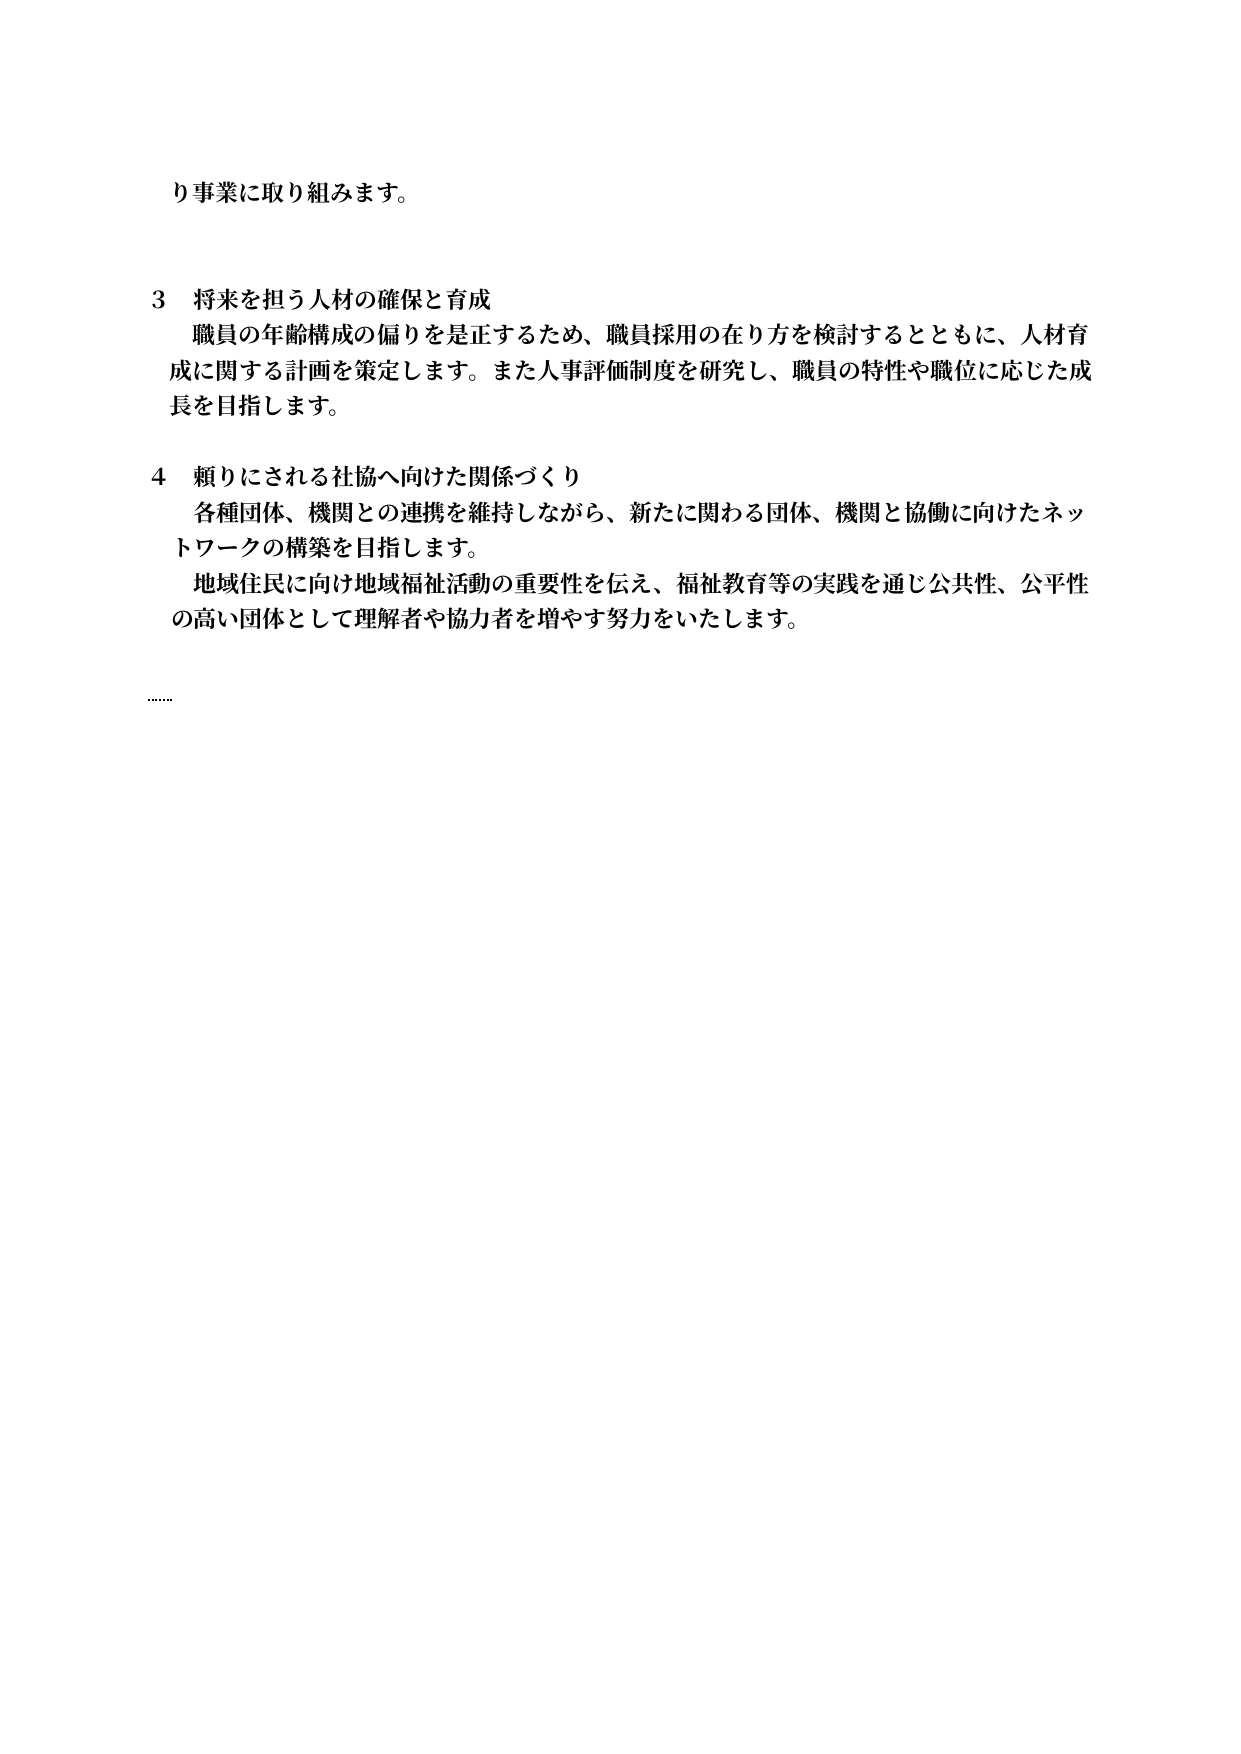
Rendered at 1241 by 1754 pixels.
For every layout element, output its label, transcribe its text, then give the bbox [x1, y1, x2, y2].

text トワークの構築を目指します。 [148, 529, 1092, 565]
text ３ 将来を担う人材の確保と育成 [148, 281, 1092, 316]
text の高い団体として理解者や協力者を増やす努力をいたします。 [148, 600, 1092, 636]
text 各種団体、機関との連携を維持しながら、新たに関わる団体、機関と協働に向けたネッ [148, 494, 1092, 529]
text ４ 頼りにされる社協へ向けた関係づくり [148, 458, 1092, 494]
text 地域住民に向け地域福祉活動の重要性を伝え、福祉教育等の実践を通じ公共性、公平性 [148, 565, 1092, 600]
text 職員の年齢構成の偏りを是正するため、職員採用の在り方を検討するとともに、人材育成に関する計画を策定します。また人事評価制度を研究し、職員の特性や職位に応じた成長を目指します。 [169, 316, 1092, 423]
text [169, 174, 1092, 209]
